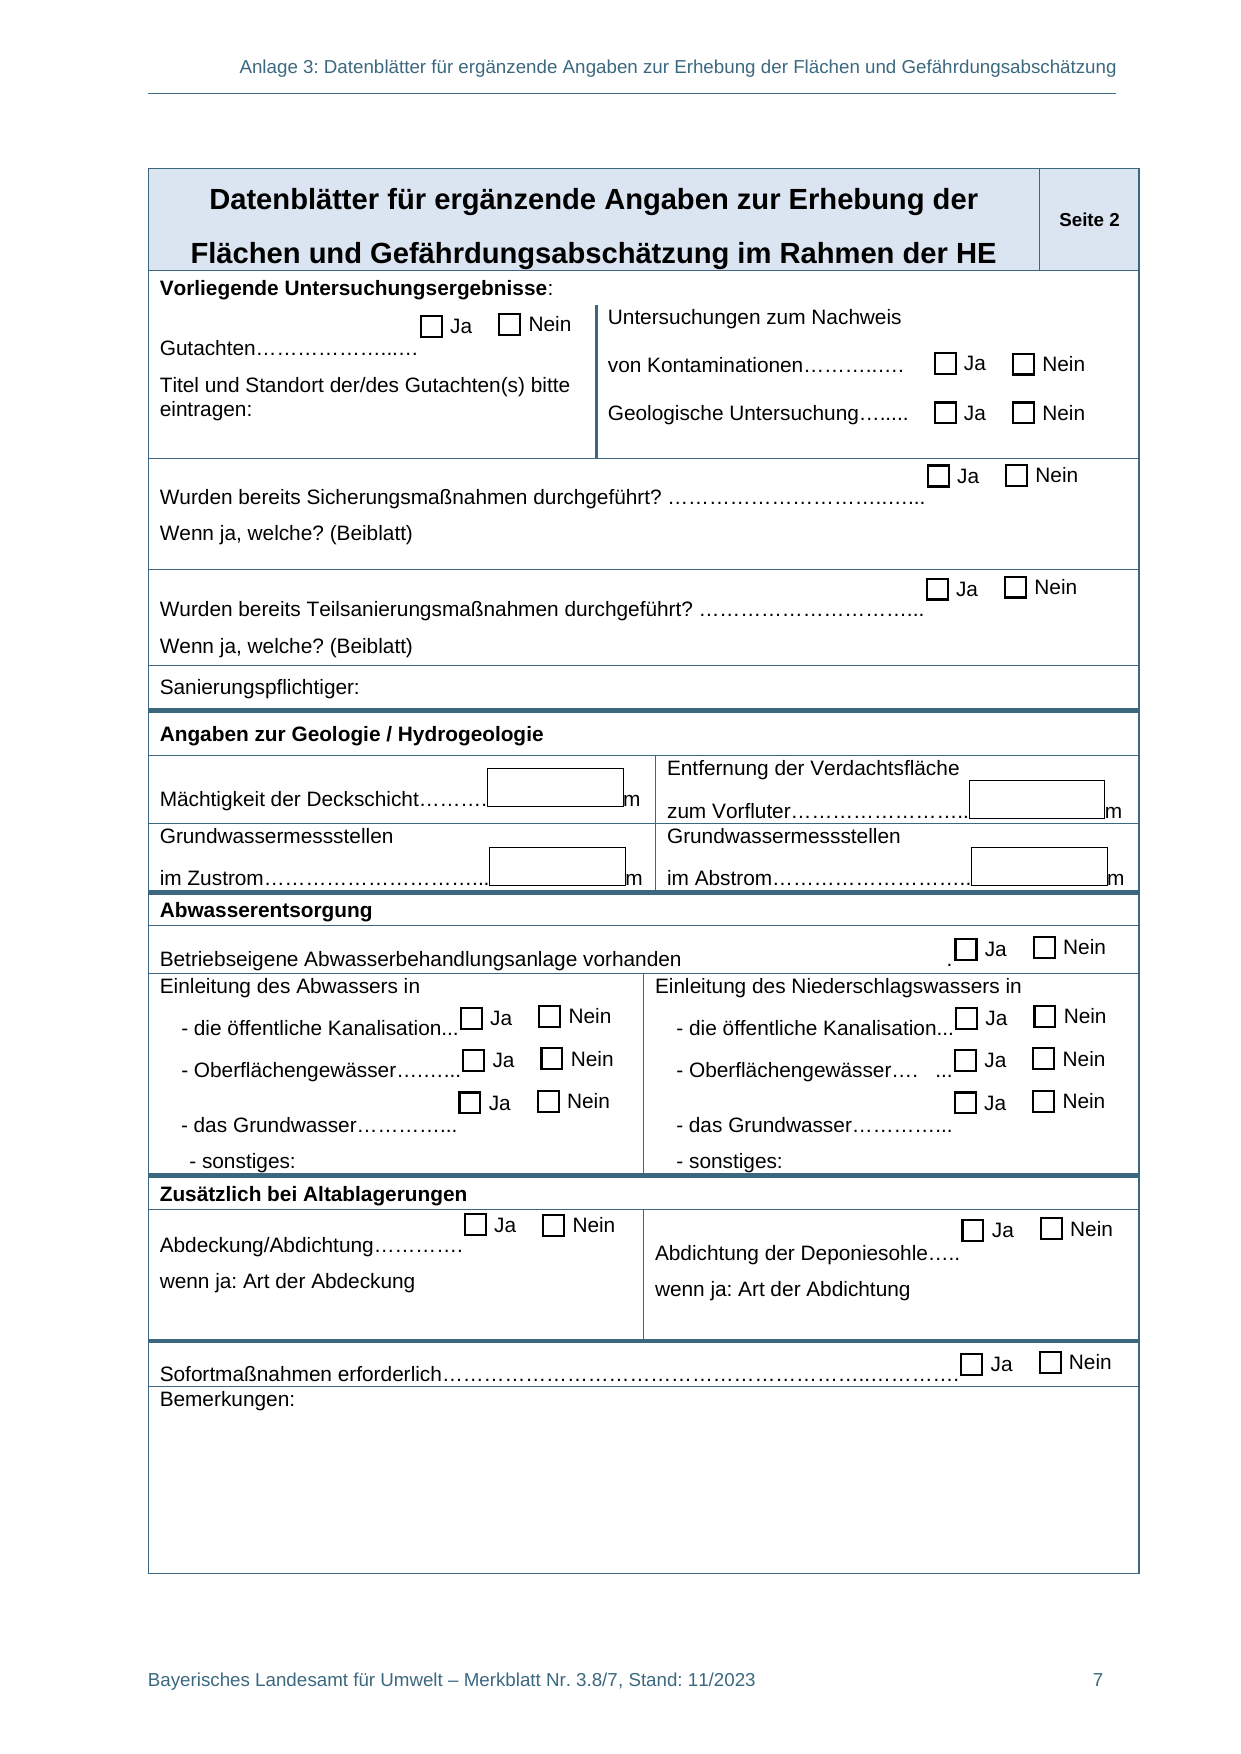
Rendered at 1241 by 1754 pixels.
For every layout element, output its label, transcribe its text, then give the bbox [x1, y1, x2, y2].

table_cell Abdeckung/Abdichtung…………. wenn ja: Art der Abdeckung [149, 1210, 643, 1339]
table_cell Zusätzlich bei Altablagerungen [149, 1178, 1138, 1209]
table_cell Angaben zur Geologie / Hydrogeologie [149, 713, 1138, 755]
table_cell Betriebseigene Abwasserbehandlungsanlage vorhanden . [149, 926, 1138, 972]
table_cell Sofortmaßnahmen erforderlich……………………………………………………..…………. [149, 1343, 1138, 1386]
table_cell Grundwassermessstellen im Abstrom………………………..m [656, 824, 1138, 890]
table_cell Vorliegende Untersuchungsergebnisse: [149, 271, 1138, 305]
table_cell Einleitung des Niederschlagswassers in - die öffentliche Kanalisation... - Oberflächengewässer…. ... - das Grundwasser…………... - sonstiges: [644, 974, 1138, 1173]
table_cell [921, 305, 1138, 458]
table_cell Wurden bereits Sicherungsmaßnahmen durchgeführt? …………………………..…... Wenn ja, welche? (Beiblatt) [149, 459, 1138, 569]
table_header Seite 2 [1040, 169, 1138, 270]
table_cell Bemerkungen: [149, 1387, 1138, 1572]
table_cell Abwasserentsorgung [149, 895, 1138, 925]
table_cell Einleitung des Abwassers in - die öffentliche Kanalisation... - Oberflächengewässer….…... - das Grundwasser…………... - sonstiges: [149, 974, 643, 1173]
table_cell Wurden bereits Teilsanierungsmaßnahmen durchgeführt? …………………………... Wenn ja, welche? (Beiblatt) [149, 570, 1138, 665]
table_cell Gutachten………………...… Titel und Standort der/des Gutachten(s) bitte eintragen: [149, 305, 595, 458]
table_cell Untersuchungen zum Nachweis von Kontaminationen………..…. Geologische Untersuchung…..... [598, 305, 921, 458]
table_cell Mächtigkeit der Deckschicht……….m [149, 756, 655, 822]
table_cell Abdichtung der Deponiesohle….. wenn ja: Art der Abdichtung [644, 1210, 1138, 1339]
table_cell Sanierungspflichtiger: [149, 666, 1138, 708]
table_header Datenblätter für ergänzende Angaben zur Erhebung der Flächen und Gefährdungsabschätzung im Rahmen der HE [149, 169, 1039, 270]
table_cell Entfernung der Verdachtsfläche zum Vorfluter……………………..m [656, 756, 1138, 822]
table_cell Grundwassermessstellen im Zustrom…………………………...m [149, 824, 655, 890]
